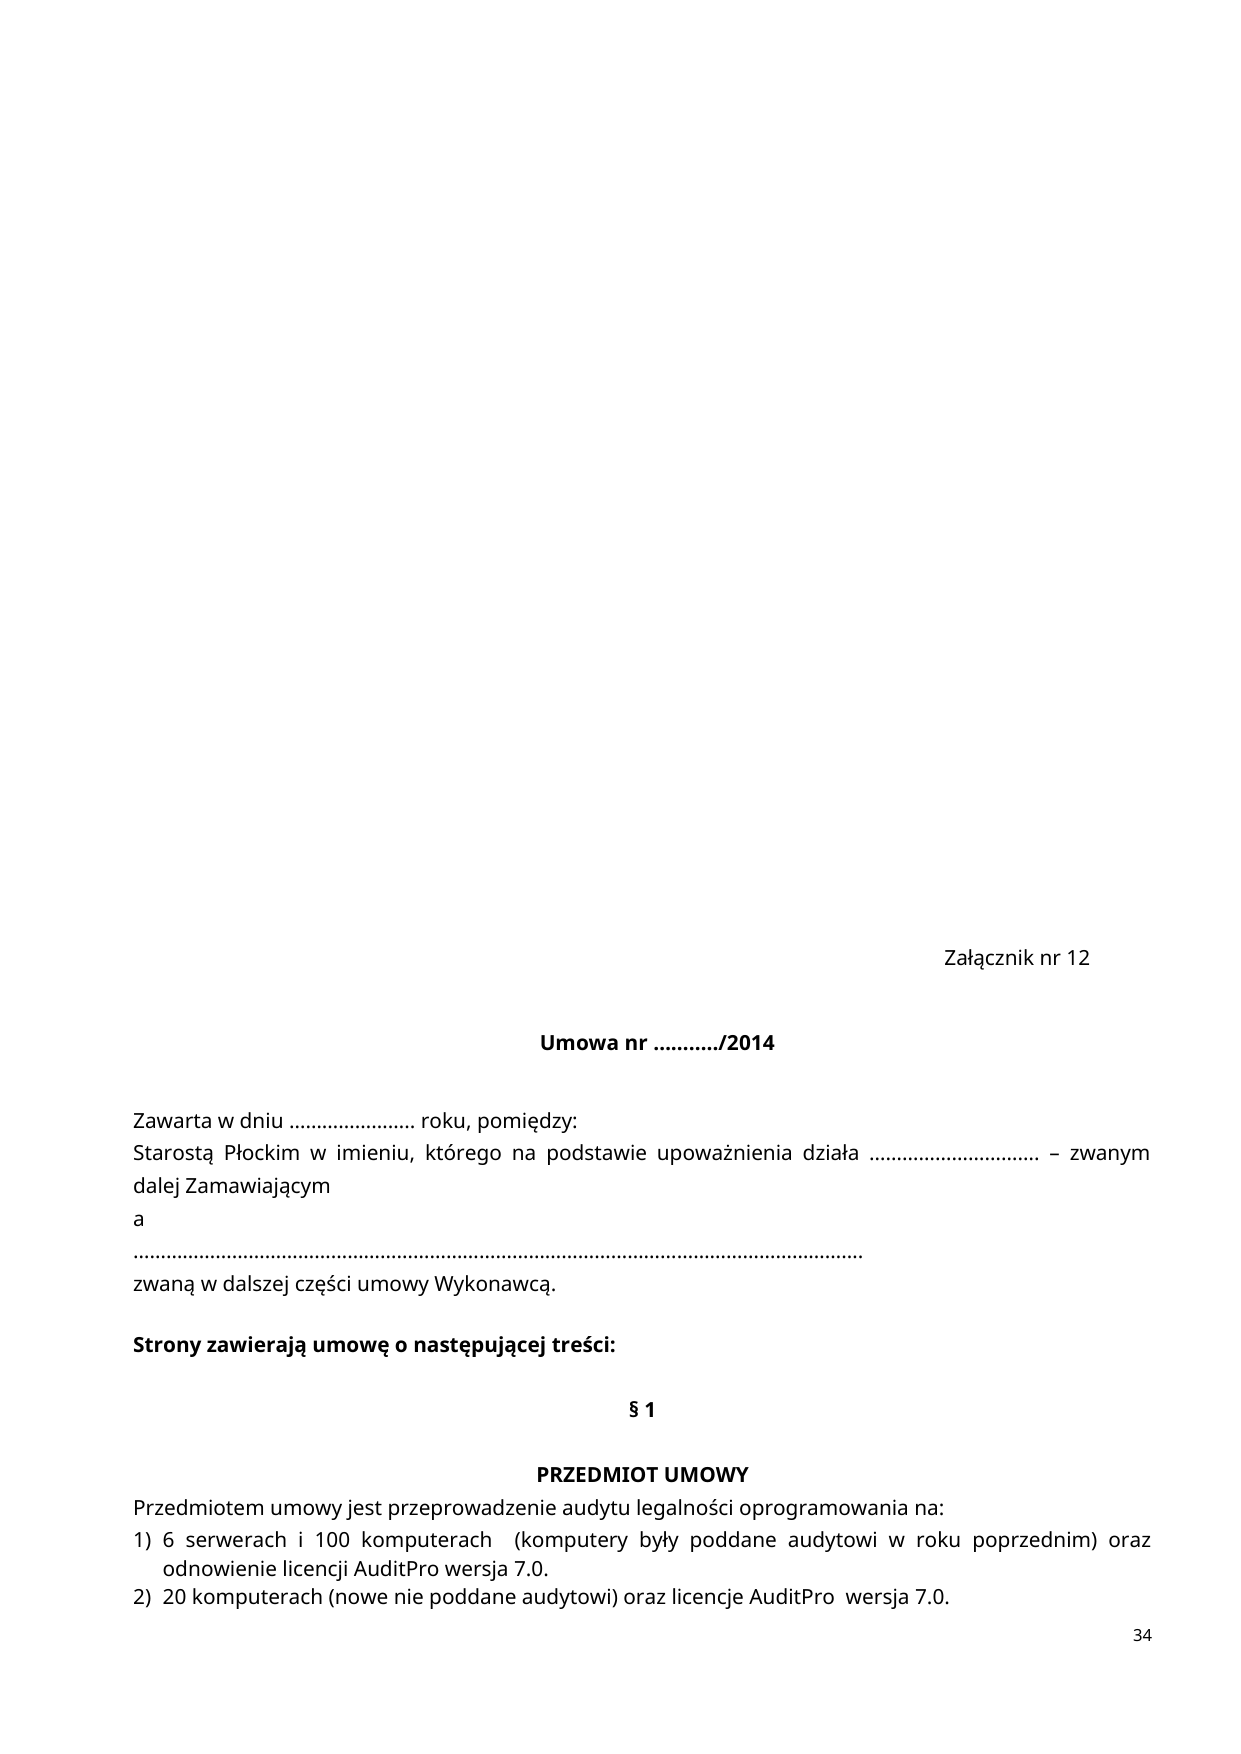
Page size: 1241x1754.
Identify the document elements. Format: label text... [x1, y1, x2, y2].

text Umowa nr ………../2014 [162, 1028, 1152, 1057]
text PRZEDMIOT UMOWY [133, 1460, 1152, 1489]
text ……………………………………………………………………………………………………………………. [133, 1236, 1152, 1265]
text Zawarta w dniu ………………….. roku, pomiędzy: [133, 1106, 1152, 1134]
text Przedmiotem umowy jest przeprowadzenie audytu legalności oprogramowania na: [133, 1493, 1152, 1521]
text zwaną w dalszej części umowy Wykonawcą. [133, 1269, 1152, 1297]
text a [133, 1204, 1152, 1232]
text Załącznik nr 12 [870, 943, 1152, 971]
text Starostą Płockim w imieniu, którego na podstawie upoważnienia działa …………………………. – zwanym dalej Zamawiającym [133, 1138, 1152, 1199]
list 20 komputerach (nowe nie poddane audytowi) oraz licencje AuditPro wersja 7.0. [133, 1582, 1152, 1611]
list 6 serwerach i 100 komputerach (komputery były poddane audytowi w roku poprzednim) oraz odnowienie licencji AuditPro wersja 7.0. [133, 1526, 1152, 1582]
text § 1 [133, 1395, 1152, 1423]
text Strony zawierają umowę o następującej treści: [133, 1330, 1152, 1358]
